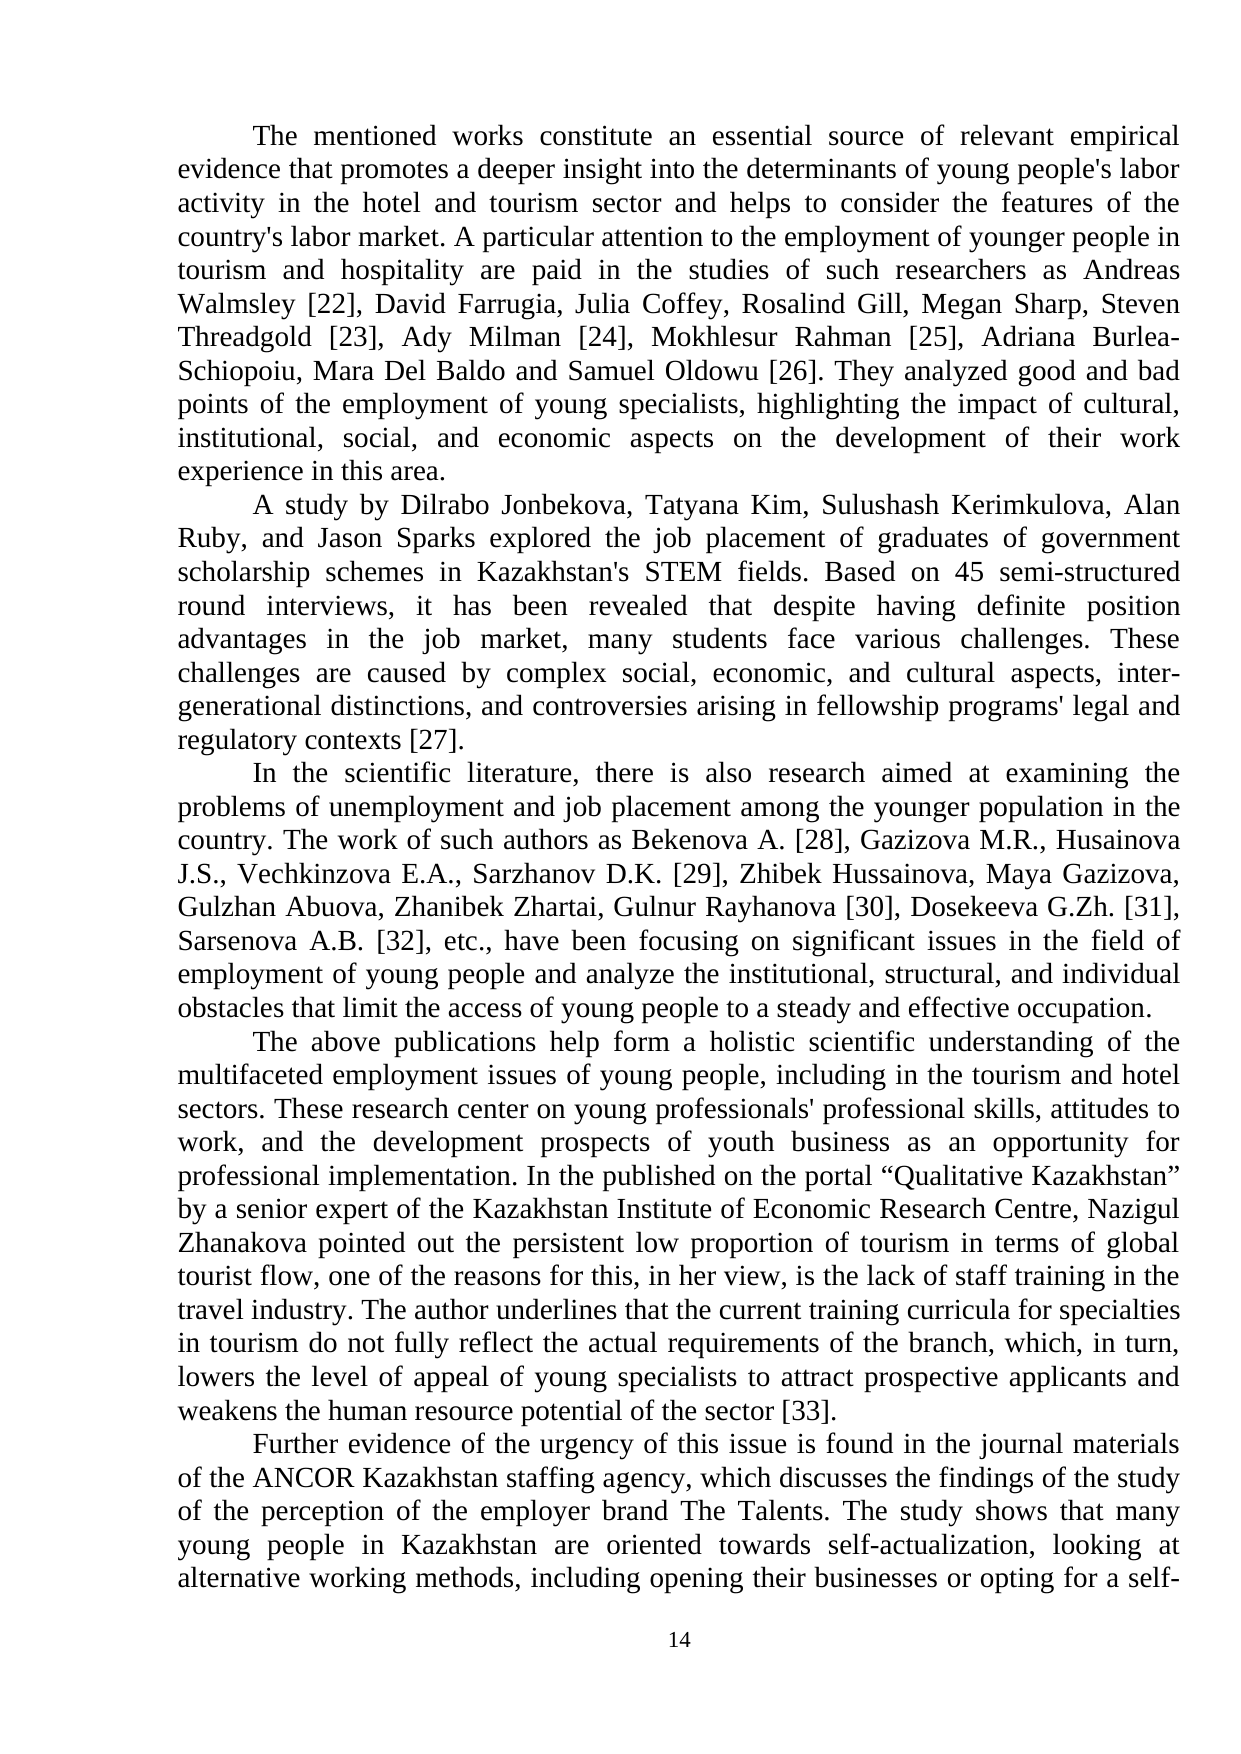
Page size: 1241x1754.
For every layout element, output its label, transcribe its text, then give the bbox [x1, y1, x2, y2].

text A study by Dilrabo Jonbekova, Tatyana Kim, Sulushash Kerimkulova, Alan Ruby, and Jason Sparks explored the job placement of graduates of government scholarship schemes in Kazakhstan's STEM fields. Based on 45 semi-structured round interviews, it has been revealed that despite having definite position advantages in the job market, many students face various challenges. These challenges are caused by complex social, economic, and cultural aspects, inter-generational distinctions, and controversies arising in fellowship programs' legal and regulatory contexts [27]. [177, 487, 1181, 755]
text In the scientific literature, there is also research aimed at examining the problems of unemployment and job placement among the younger population in the country. The work of such authors as Bekenova A. [28], Gazizova M.R., Husainova J.S., Vechkinzova E.A., Sarzhanov D.K. [29], Zhibek Hussainova, Maya Gazizova, Gulzhan Abuova, Zhanibek Zhartai, Gulnur Rayhanova [30], Dosekeeva G.Zh. [31], Sarsenova A.B. [32], etc., have been focusing on significant issues in the field of employment of young people and analyze the institutional, structural, and individual obstacles that limit the access of young people to a steady and effective occupation. [177, 755, 1181, 1024]
text The above publications help form a holistic scientific understanding of the multifaceted employment issues of young people, including in the tourism and hotel sectors. These research center on young professionals' professional skills, attitudes to work, and the development prospects of youth business as an opportunity for professional implementation. In the published on the portal “Qualitative Kazakhstan” by a senior expert of the Kazakhstan Institute of Economic Research Centre, Nazigul Zhanakova pointed out the persistent low proportion of tourism in terms of global tourist flow, one of the reasons for this, in her view, is the lack of staff training in the travel industry. The author underlines that the current training curricula for specialties in tourism do not fully reflect the actual requirements of the branch, which, in turn, lowers the level of appeal of young specialists to attract prospective applicants and weakens the human resource potential of the sector [33]. [177, 1024, 1181, 1426]
text The mentioned works constitute an essential source of relevant empirical evidence that promotes a deeper insight into the determinants of young people's labor activity in the hotel and tourism sector and helps to consider the features of the country's labor market. A particular attention to the employment of younger people in tourism and hospitality are paid in the studies of such researchers as Andreas Walmsley [22], David Farrugia, Julia Coffey, Rosalind Gill, Megan Sharp, Steven Threadgold [23], Ady Milman [24], Mokhlesur Rahman [25], Adriana Burlea-Schiopoiu, Mara Del Baldo and Samuel Oldowu [26]. They analyzed good and bad points of the employment of young specialists, highlighting the impact of cultural, institutional, social, and economic aspects on the development of their work experience in this area. [177, 118, 1181, 487]
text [177, 1426, 1181, 1594]
